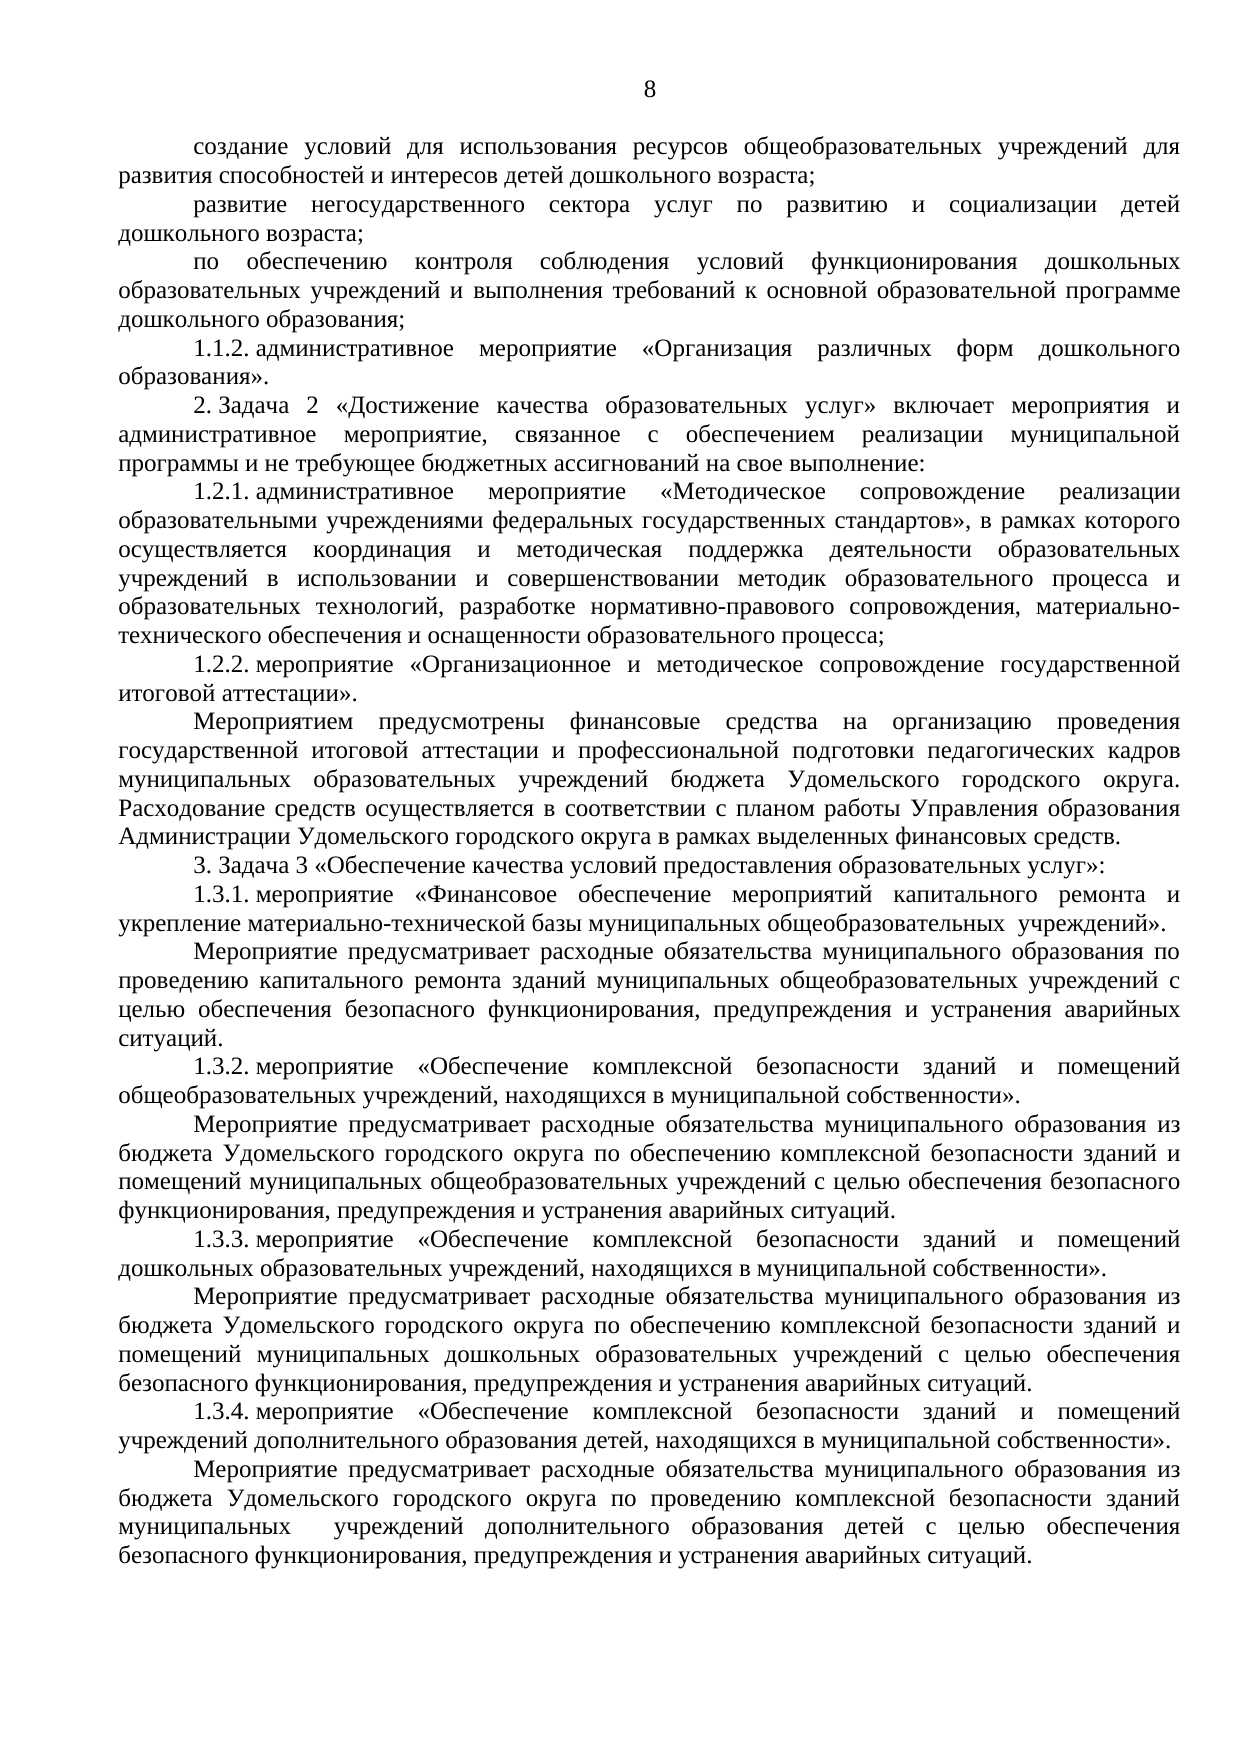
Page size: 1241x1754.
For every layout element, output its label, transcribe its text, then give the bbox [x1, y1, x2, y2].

text Мероприятие предусматривает расходные обязательства муниципального образования из бюджета Удомельского городского округа по обеспечению комплексной безопасности зданий и помещений муниципальных общеобразовательных учреждений с целью обеспечения безопасного функционирования, предупреждения и устранения аварийных ситуаций. [118, 1109, 1181, 1224]
text Мероприятие предусматривает расходные обязательства муниципального образования из бюджета Удомельского городского округа по обеспечению комплексной безопасности зданий и помещений муниципальных дошкольных образовательных учреждений с целью обеспечения безопасного функционирования, предупреждения и устранения аварийных ситуаций. [118, 1281, 1181, 1396]
text 1.3.4. мероприятие «Обеспечение комплексной безопасности зданий и помещений учреждений дополнительного образования детей, находящихся в муниципальной собственности». [118, 1396, 1181, 1454]
text 1.1.2. административное мероприятие «Организация различных форм дошкольного образования». [118, 333, 1181, 390]
text 1.3.2. мероприятие «Обеспечение комплексной безопасности зданий и помещений общеобразовательных учреждений, находящихся в муниципальной собственности». [118, 1051, 1181, 1109]
text 3. Задача 3 «Обеспечение качества условий предоставления образовательных услуг»: [118, 850, 1181, 879]
text Мероприятие предусматривает расходные обязательства муниципального образования по проведению капитального ремонта зданий муниципальных общеобразовательных учреждений с целью обеспечения безопасного функционирования, предупреждения и устранения аварийных ситуаций. [118, 936, 1181, 1051]
text 1.2.1. административное мероприятие «Методическое сопровождение реализации образовательными учреждениями федеральных государственных стандартов», в рамках которого осуществляется координация и методическая поддержка деятельности образовательных учреждений в использовании и совершенствовании методик образовательного процесса и образовательных технологий, разработке нормативно-правового сопровождения, материально-технического обеспечения и оснащенности образовательного процесса; [118, 476, 1181, 649]
text 1.3.1. мероприятие «Финансовое обеспечение мероприятий капитального ремонта и укрепление материально-технической базы муниципальных общеобразовательных учреждений». [118, 879, 1181, 936]
text 1.2.2. мероприятие «Организационное и методическое сопровождение государственной итоговой аттестации». [118, 649, 1181, 706]
text создание условий для использования ресурсов общеобразовательных учреждений для развития способностей и интересов детей дошкольного возраста; [118, 131, 1181, 189]
text по обеспечению контроля соблюдения условий функционирования дошкольных образовательных учреждений и выполнения требований к основной образовательной программе дошкольного образования; [118, 246, 1181, 333]
text 2. Задача 2 «Достижение качества образовательных услуг» включает мероприятия и административное мероприятие, связанное с обеспечением реализации муниципальной программы и не требующее бюджетных ассигнований на свое выполнение: [118, 390, 1181, 476]
text Мероприятием предусмотрены финансовые средства на организацию проведения государственной итоговой аттестации и профессиональной подготовки педагогических кадров муниципальных образовательных учреждений бюджета Удомельского городского округа. Расходование средств осуществляется в соответствии с планом работы Управления образования Администрации Удомельского городского округа в рамках выделенных финансовых средств. [118, 706, 1181, 850]
text 1.3.3. мероприятие «Обеспечение комплексной безопасности зданий и помещений дошкольных образовательных учреждений, находящихся в муниципальной собственности». [118, 1224, 1181, 1281]
text Мероприятие предусматривает расходные обязательства муниципального образования из бюджета Удомельского городского округа по проведению комплексной безопасности зданий муниципальных учреждений дополнительного образования детей с целью обеспечения безопасного функционирования, предупреждения и устранения аварийных ситуаций. [118, 1454, 1181, 1569]
text развитие негосударственного сектора услуг по развитию и социализации детей дошкольного возраста; [118, 189, 1181, 246]
